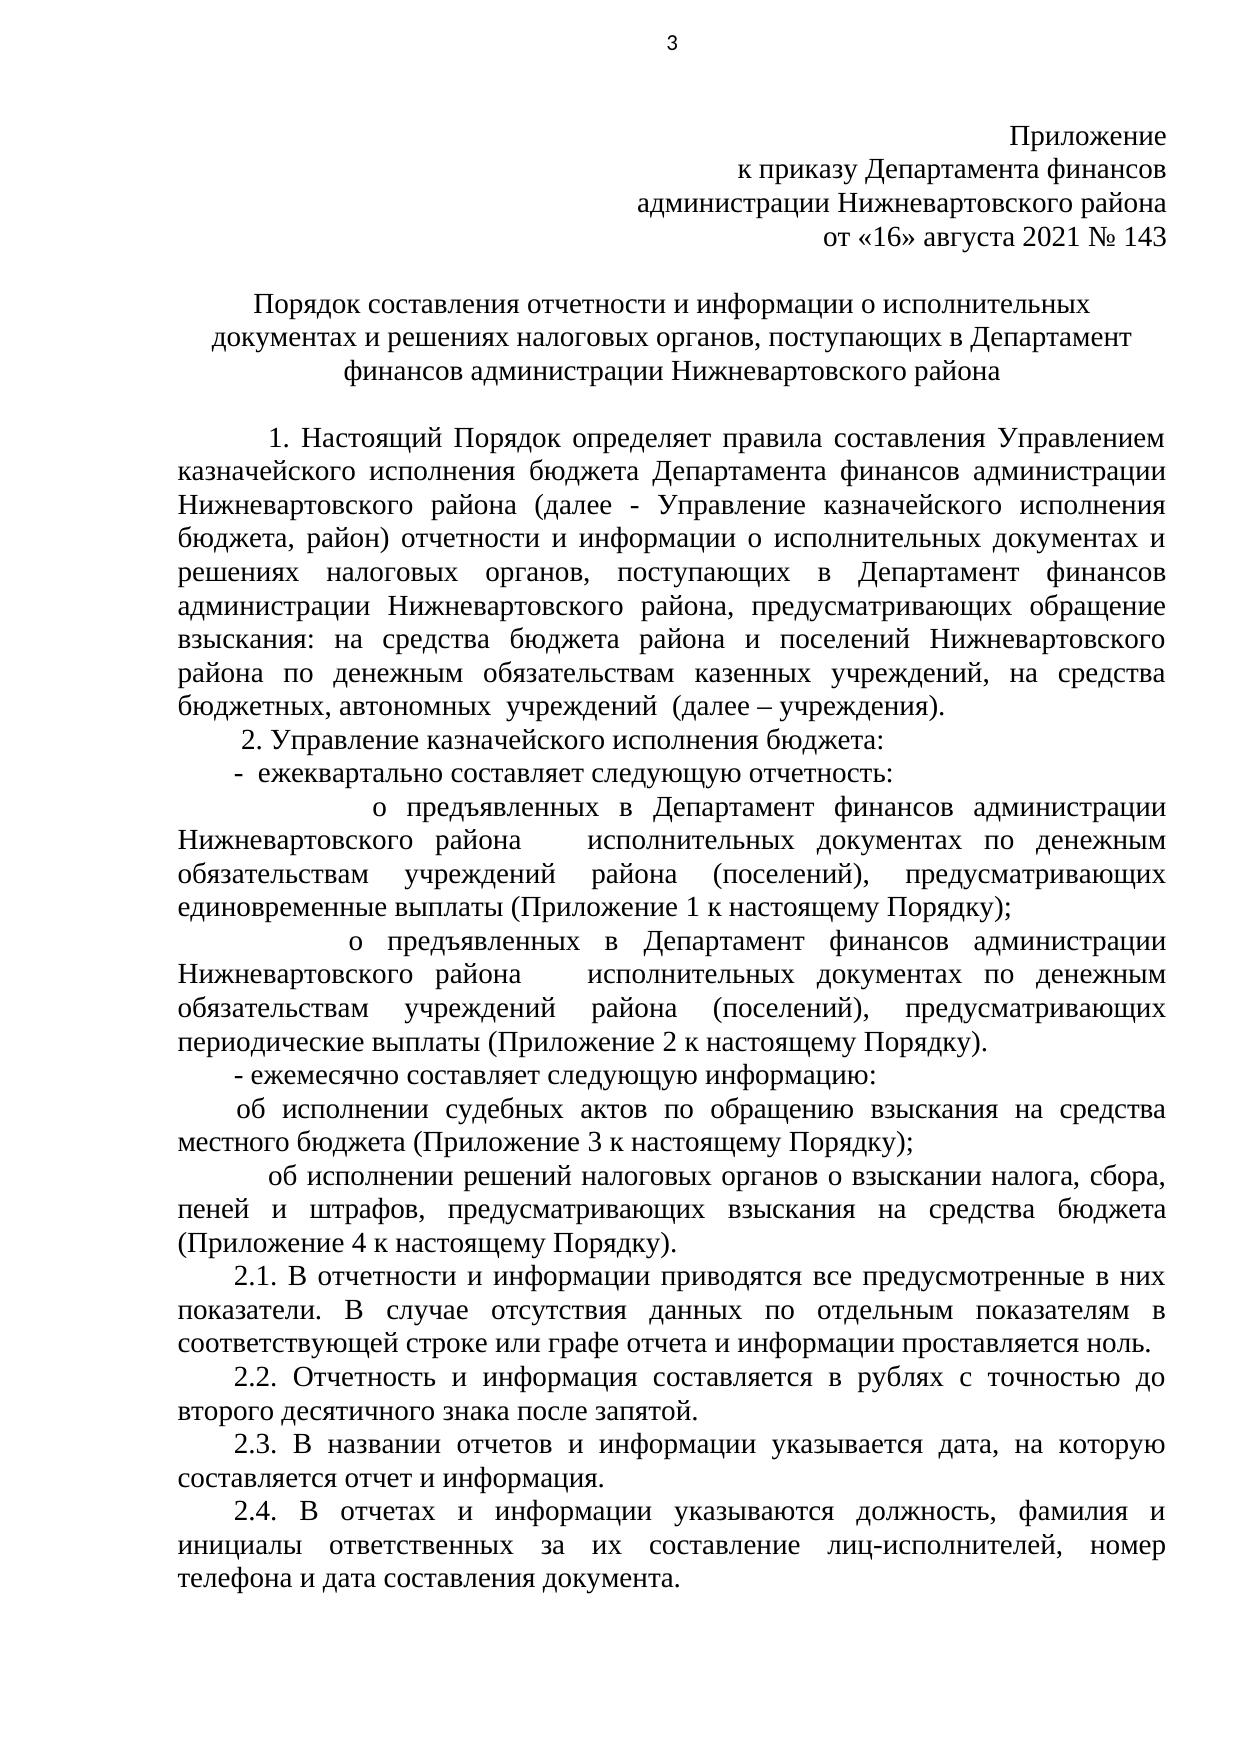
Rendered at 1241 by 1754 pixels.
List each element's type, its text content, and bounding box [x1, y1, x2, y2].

text 1. Настоящий Порядок определяет правила составления Управлением казначейского исполнения бюджета Департамента финансов администрации Нижневартовского района (далее - Управление казначейского исполнения бюджета, район) отчетности и информации о исполнительных документах и решениях налоговых органов, поступающих в Департамент финансов администрации Нижневартовского района, предусматривающих обращение взыскания: на средства бюджета района и поселений Нижневартовского района по денежным обязательствам казенных учреждений, на средства бюджетных, автономных учреждений (далее – учреждения). [177, 420, 1167, 722]
text о предъявленных в Департамент финансов администрации Нижневартовского района исполнительных документах по денежным обязательствам учреждений района (поселений), предусматривающих периодические выплаты (Приложение 2 к настоящему Порядку). [177, 923, 1167, 1057]
text Порядок составления отчетности и информации о исполнительных документах и решениях налоговых органов, поступающих в Департамент финансов администрации Нижневартовского района [177, 286, 1167, 386]
text 2.4. В отчетах и информации указываются должность, фамилия и инициалы ответственных за их составление лиц-исполнителей, номер телефона и дата составления документа. [177, 1493, 1167, 1594]
text об исполнении судебных актов по обращению взыскания на средства местного бюджета (Приложение 3 к настоящему Порядку); [177, 1091, 1167, 1158]
text 2.1. В отчетности и информации приводятся все предусмотренные в них показатели. В случае отсутствия данных по отдельным показателям в соответствующей строке или графе отчета и информации проставляется ноль. [177, 1258, 1167, 1359]
text - ежеквартально составляет следующую отчетность: [177, 755, 1167, 789]
text о предъявленных в Департамент финансов администрации Нижневартовского района исполнительных документах по денежным обязательствам учреждений района (поселений), предусматривающих единовременные выплаты (Приложение 1 к настоящему Порядку); [177, 789, 1167, 923]
text администрации Нижневартовского района [177, 185, 1167, 219]
text к приказу Департамента финансов [177, 152, 1167, 185]
text 2. Управление казначейского исполнения бюджета: [177, 722, 1167, 755]
text Приложение [177, 118, 1167, 152]
text - ежемесячно составляет следующую информацию: [177, 1057, 1167, 1091]
text от «16» августа 2021 № 143 [177, 219, 1167, 252]
text об исполнении решений налоговых органов о взыскании налога, сбора, пеней и штрафов, предусматривающих взыскания на средства бюджета (Приложение 4 к настоящему Порядку). [177, 1158, 1167, 1258]
text 2.2. Отчетность и информация составляется в рублях с точностью до второго десятичного знака после запятой. [177, 1359, 1167, 1426]
text 2.3. В названии отчетов и информации указывается дата, на которую составляется отчет и информация. [177, 1426, 1167, 1493]
